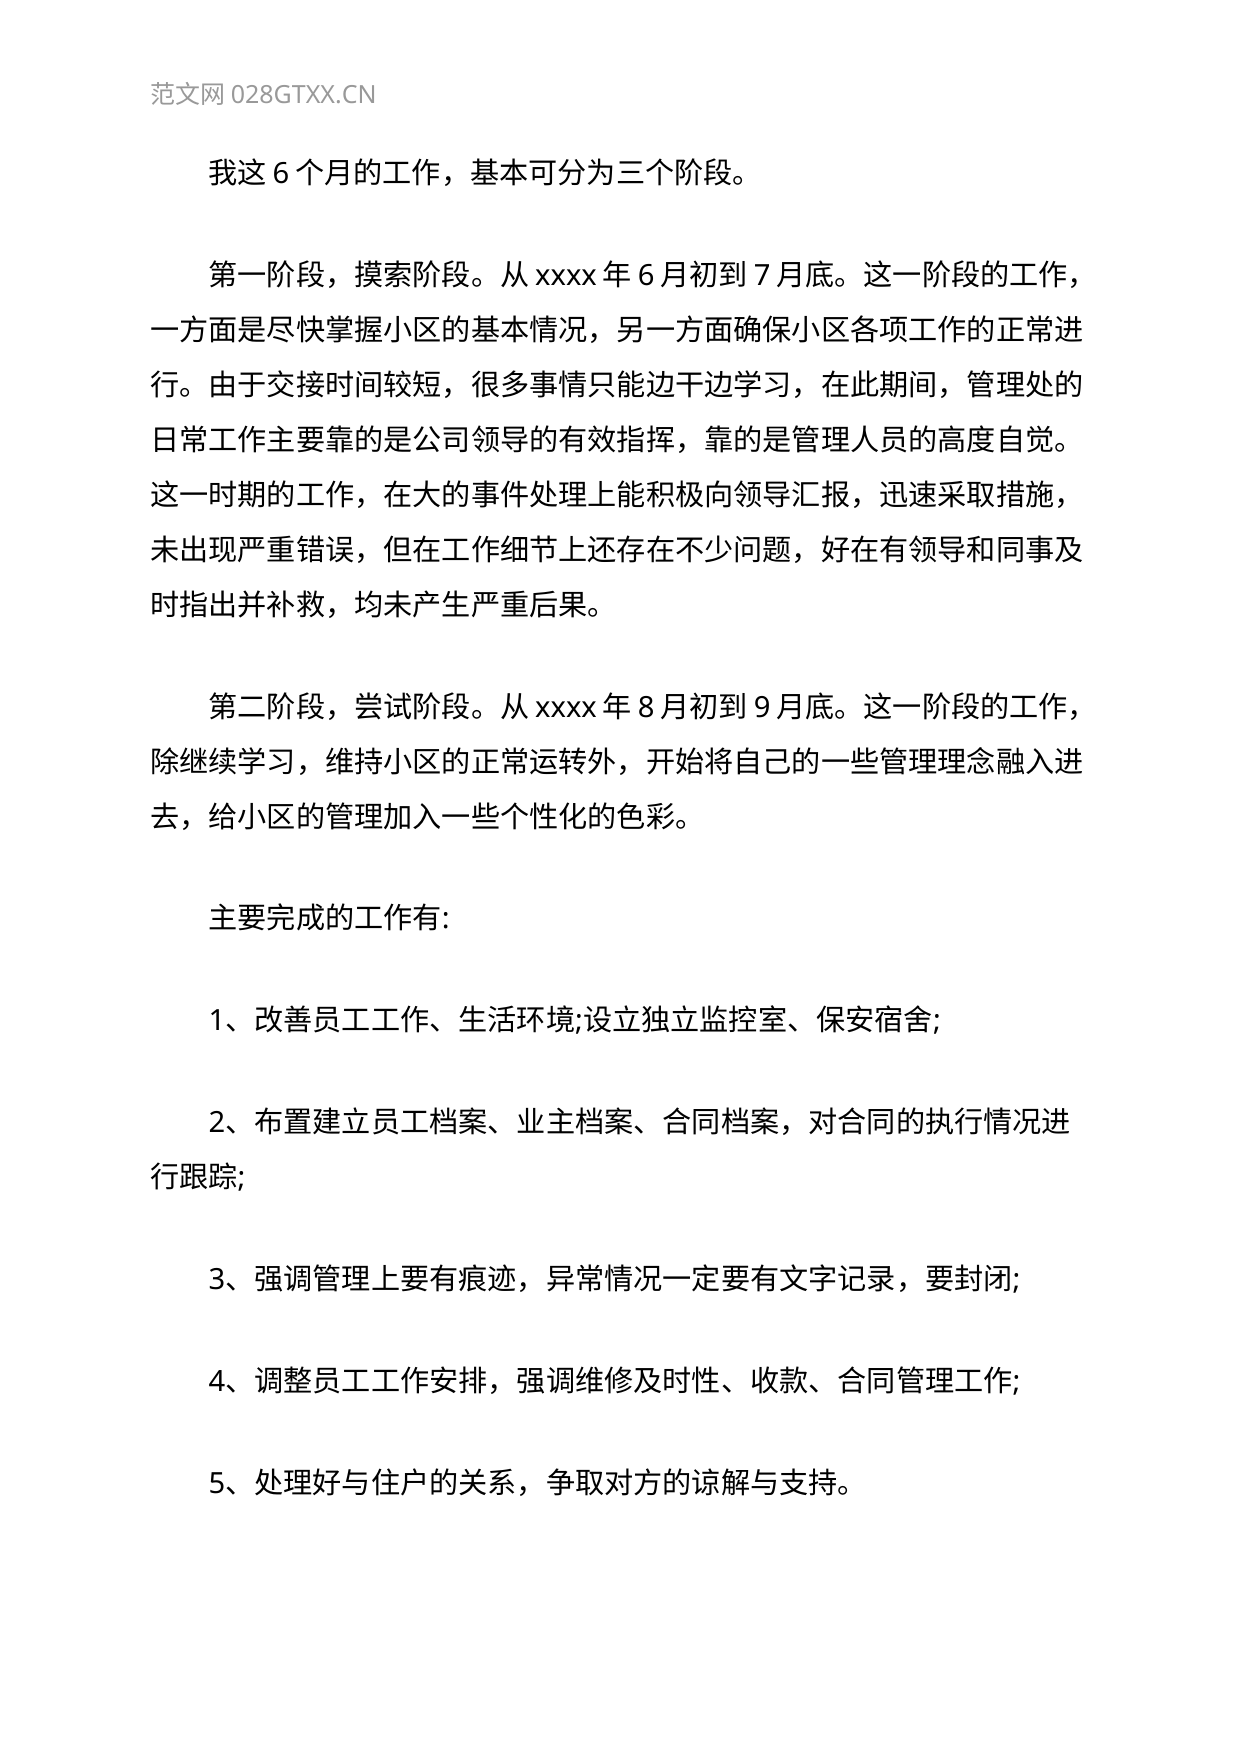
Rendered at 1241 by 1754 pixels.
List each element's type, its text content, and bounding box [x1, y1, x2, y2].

text 1、改善员工工作、生活环境;设立独立监控室、保安宿舍; [150, 997, 1090, 1039]
text 我这6个月的工作，基本可分为三个阶段。 [150, 150, 1090, 192]
text 第二阶段，尝试阶段。从xxxx年8月初到9月底。这一阶段的工作，除继续学习，维持小区的正常运转外，开始将自己的一些管理理念融入进去，给小区的管理加入一些个性化的色彩。 [150, 683, 1090, 835]
text 3、强调管理上要有痕迹，异常情况一定要有文字记录，要封闭; [150, 1256, 1090, 1298]
text 5、处理好与住户的关系，争取对方的谅解与支持。 [150, 1460, 1090, 1502]
text 2、布置建立员工档案、业主档案、合同档案，对合同的执行情况进行跟踪; [150, 1099, 1090, 1196]
text 第一阶段，摸索阶段。从xxxx年6月初到7月底。这一阶段的工作，一方面是尽快掌握小区的基本情况，另一方面确保小区各项工作的正常进行。由于交接时间较短，很多事情只能边干边学习，在此期间，管理处的日常工作主要靠的是公司领导的有效指挥，靠的是管理人员的高度自觉。这一时期的工作，在大的事件处理上能积极向领导汇报，迅速采取措施，未出现严重错误，但在工作细节上还存在不少问题，好在有领导和同事及时指出并补救，均未产生严重后果。 [150, 252, 1090, 624]
text 4、调整员工工作安排，强调维修及时性、收款、合同管理工作; [150, 1358, 1090, 1400]
text 主要完成的工作有: [150, 895, 1090, 937]
